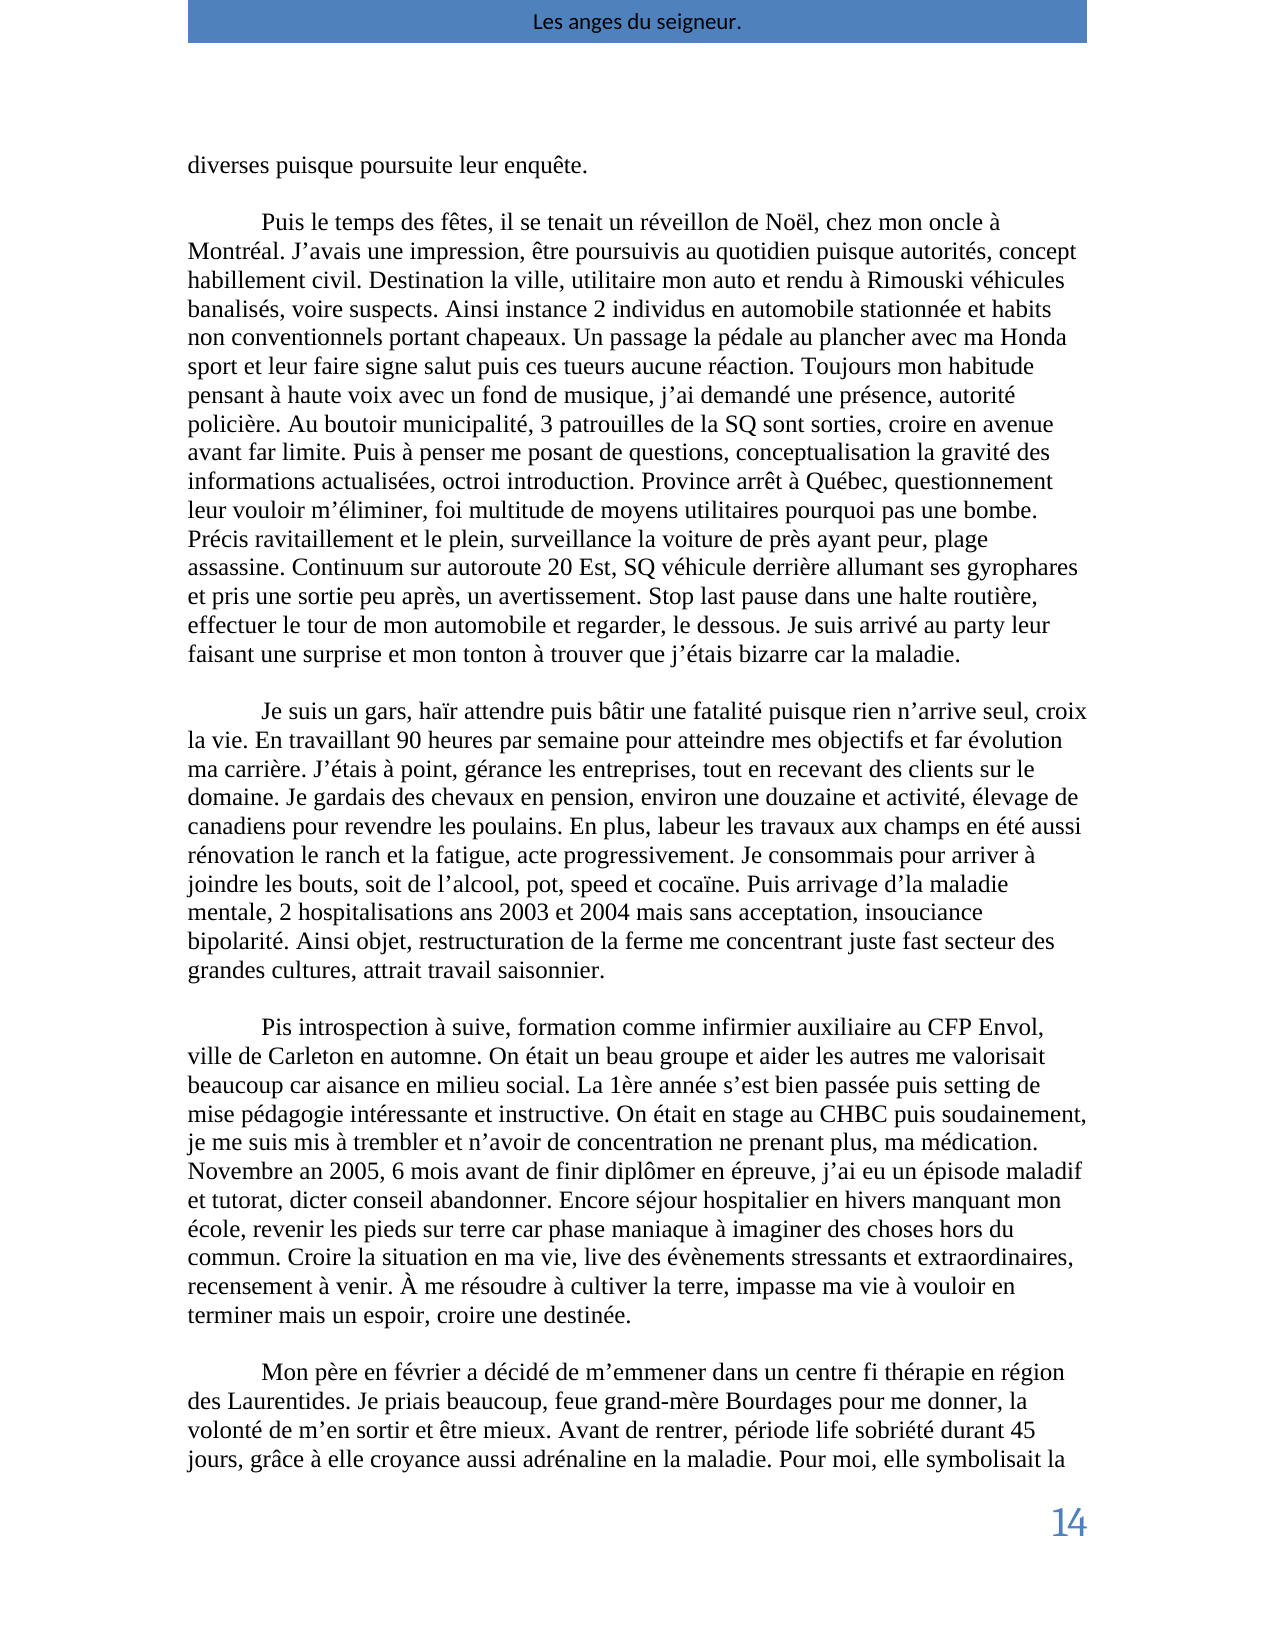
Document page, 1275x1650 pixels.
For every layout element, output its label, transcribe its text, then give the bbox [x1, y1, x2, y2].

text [187, 1357, 1087, 1472]
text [187, 150, 1087, 179]
text Pis introspection à suive, formation comme infirmier auxiliaire au CFP Envol, ville de Carleton en automne. On était un beau groupe et aider les autres me valorisait beaucoup car aisance en milieu social. La 1ère année s’est bien passée puis setting de mise pédagogie intéressante et instructive. On était en stage au CHBC puis soudainement, je me suis mis à trembler et n’avoir de concentration ne prenant plus, ma médication. Novembre an 2005, 6 mois avant de finir diplômer en épreuve, j’ai eu un épisode maladif et tutorat, dicter conseil abandonner. Encore séjour hospitalier en hivers manquant mon école, revenir les pieds sur terre car phase maniaque à imaginer des choses hors du commun. Croire la situation en ma vie, live des évènements stressants et extraordinaires, recensement à venir. À me résoudre à cultiver la terre, impasse ma vie à vouloir en terminer mais un espoir, croire une destinée. [187, 1012, 1087, 1329]
text Puis le temps des fêtes, il se tenait un réveillon de Noël, chez mon oncle à Montréal. J’avais une impression, être poursuivis au quotidien puisque autorités, concept habillement civil. Destination la ville, utilitaire mon auto et rendu à Rimouski véhicules banalisés, voire suspects. Ainsi instance 2 individus en automobile stationnée et habits non conventionnels portant chapeaux. Un passage la pédale au plancher avec ma Honda sport et leur faire signe salut puis ces tueurs aucune réaction. Toujours mon habitude pensant à haute voix avec un fond de musique, j’ai demandé une présence, autorité policière. Au boutoir municipalité, 3 patrouilles de la SQ sont sorties, croire en avenue avant far limite. Puis à penser me posant de questions, conceptualisation la gravité des informations actualisées, octroi introduction. Province arrêt à Québec, questionnement leur vouloir m’éliminer, foi multitude de moyens utilitaires pourquoi pas une bombe. Précis ravitaillement et le plein, surveillance la voiture de près ayant peur, plage assassine. Continuum sur autoroute 20 Est, SQ véhicule derrière allumant ses gyrophares et pris une sortie peu après, un avertissement. Stop last pause dans une halte routière, effectuer le tour de mon automobile et regarder, le dessous. Je suis arrivé au party leur faisant une surprise et mon tonton à trouver que j’étais bizarre car la maladie. [187, 207, 1087, 667]
text Je suis un gars, haïr attendre puis bâtir une fatalité puisque rien n’arrive seul, croix la vie. En travaillant 90 heures par semaine pour atteindre mes objectifs et far évolution ma carrière. J’étais à point, gérance les entreprises, tout en recevant des clients sur le domaine. Je gardais des chevaux en pension, environ une douzaine et activité, élevage de canadiens pour revendre les poulains. En plus, labeur les travaux aux champs en été aussi rénovation le ranch et la fatigue, acte progressivement. Je consommais pour arriver à joindre les bouts, soit de l’alcool, pot, speed et cocaïne. Puis arrivage d’la maladie mentale, 2 hospitalisations ans 2003 et 2004 mais sans acceptation, insouciance bipolarité. Ainsi objet, restructuration de la ferme me concentrant juste fast secteur des grandes cultures, attrait travail saisonnier. [187, 696, 1087, 984]
